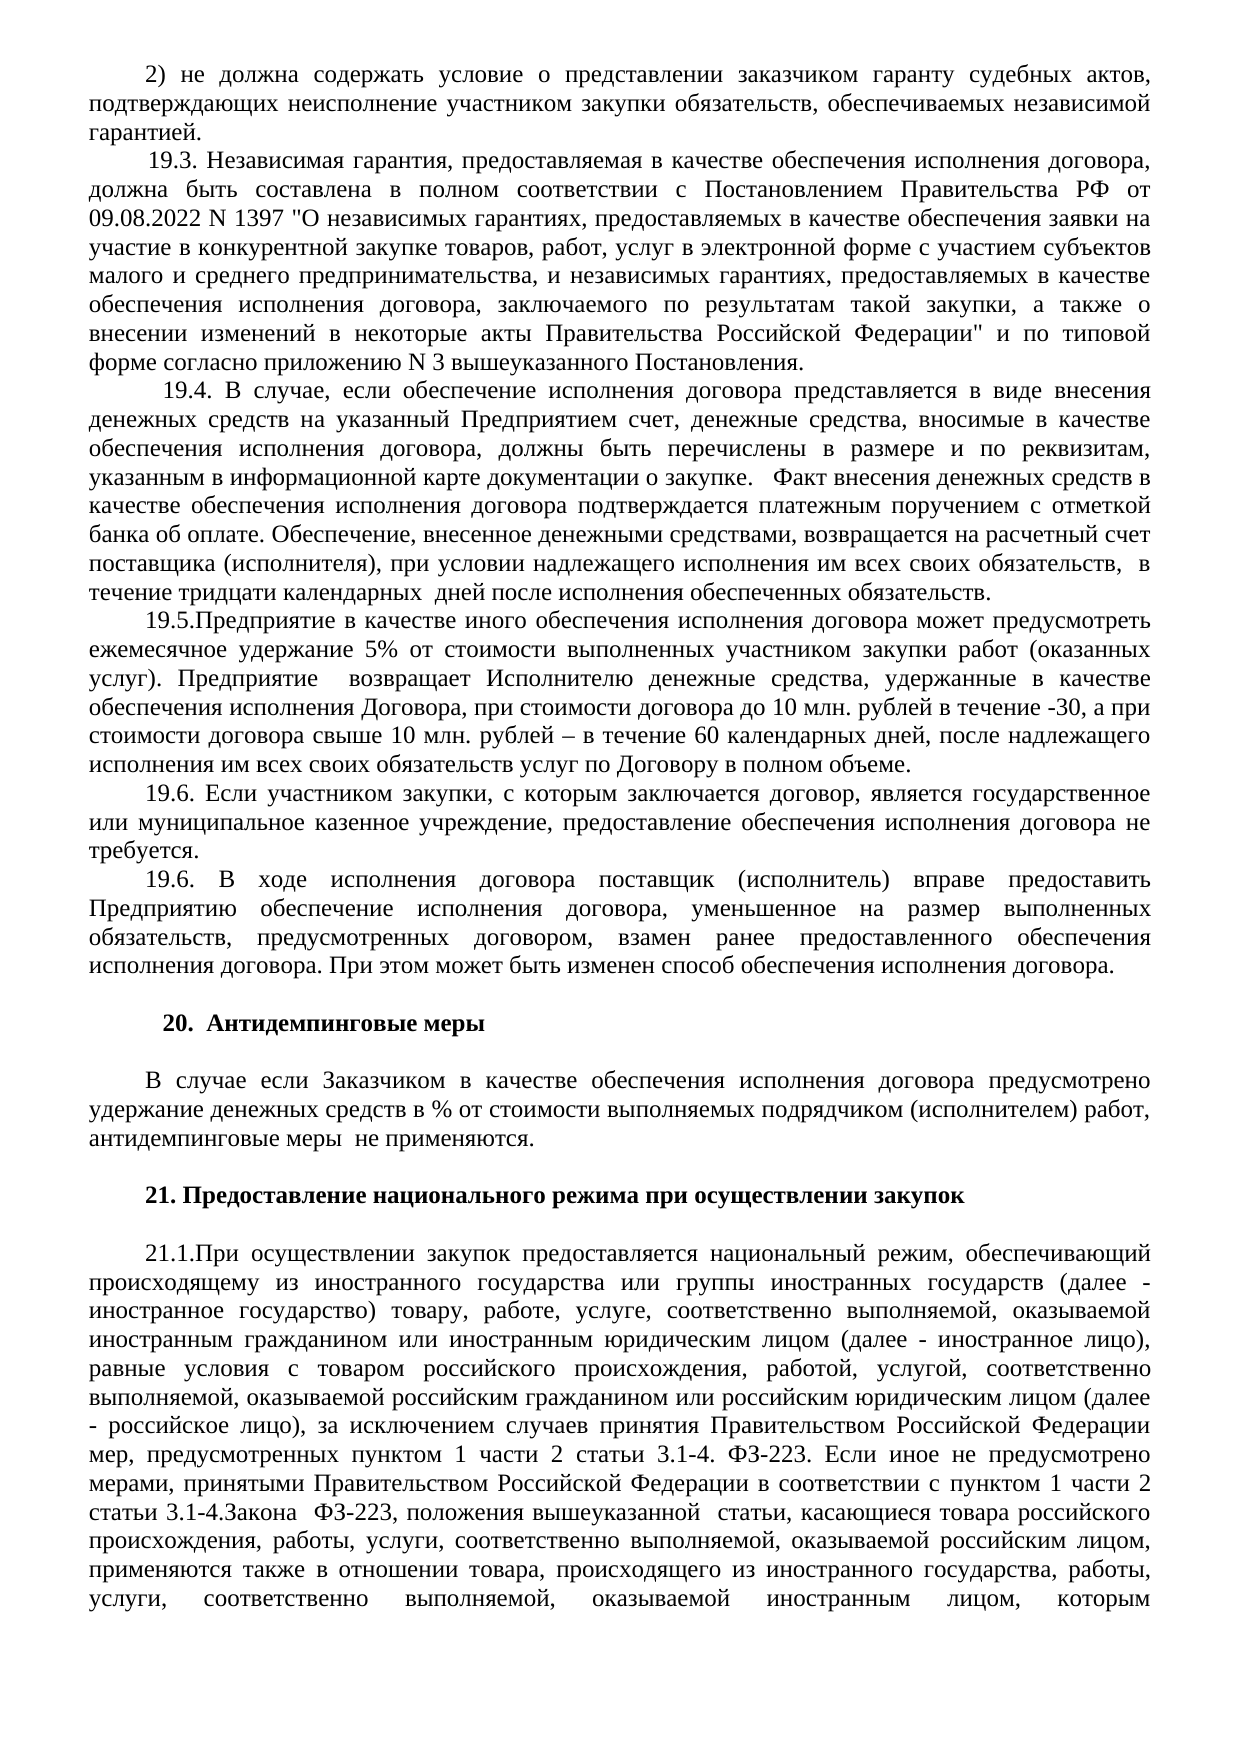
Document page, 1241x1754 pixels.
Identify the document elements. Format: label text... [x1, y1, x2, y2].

text 19.5.Предприятие в качестве иного обеспечения исполнения договора может предусмотреть ежемесячное удержание 5% от стоимости выполненных участником закупки работ (оказанных услуг). Предприятие возвращает Исполнителю денежные средства, удержанные в качестве обеспечения исполнения Договора, при стоимости договора до 10 млн. рублей в течение -30, а при стоимости договора свыше 10 млн. рублей – в течение 60 календарных дней, после надлежащего исполнения им всех своих обязательств услуг по Договору в полном объеме. [89, 605, 1152, 778]
text 19.6. Если участником закупки, с которым заключается договор, является государственное или муниципальное казенное учреждение, предоставление обеспечения исполнения договора не требуется. [89, 778, 1152, 864]
text 19.3. Независимая гарантия, предоставляемая в качестве обеспечения исполнения договора, должна быть составлена в полном соответствии с Постановлением Правительства РФ от 09.08.2022 N 1397 "О независимых гарантиях, предоставляемых в качестве обеспечения заявки на участие в конкурентной закупке товаров, работ, услуг в электронной форме с участием субъектов малого и среднего предпринимательства, и независимых гарантиях, предоставляемых в качестве обеспечения исполнения договора, заключаемого по результатам такой закупки, а также о внесении изменений в некоторые акты Правительства Российской Федерации" и по типовой форме согласно приложению N 3 вышеуказанного Постановления. [89, 145, 1152, 375]
text 19.4. В случае, если обеспечение исполнения договора представляется в виде внесения денежных средств на указанный Предприятием счет, денежные средства, вносимые в качестве обеспечения исполнения договора, должны быть перечислены в размере и по реквизитам, указанным в информационной карте документации о закупке. Факт внесения денежных средств в качестве обеспечения исполнения договора подтверждается платежным поручением с отметкой банка об оплате. Обеспечение, внесенное денежными средствами, возвращается на расчетный счет поставщика (исполнителя), при условии надлежащего исполнения им всех своих обязательств, в течение тридцати календарных дней после исполнения обеспеченных обязательств. [89, 375, 1152, 605]
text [89, 1238, 1152, 1612]
text 21. Предоставление национального режима при осуществлении закупок [89, 1180, 1152, 1209]
text В случае если Заказчиком в качестве обеспечения исполнения договора предусмотрено удержание денежных средств в % от стоимости выполняемых подрядчиком (исполнителем) работ, антидемпинговые меры не применяются. [89, 1065, 1152, 1152]
text 2) не должна содержать условие о представлении заказчиком гаранту судебных актов, подтверждающих неисполнение участником закупки обязательств, обеспечиваемых независимой гарантией. [89, 59, 1152, 145]
text 20. Антидемпинговые меры [89, 1008, 1152, 1037]
text 19.6. В ходе исполнения договора поставщик (исполнитель) вправе предоставить Предприятию обеспечение исполнения договора, уменьшенное на размер выполненных обязательств, предусмотренных договором, взамен ранее предоставленного обеспечения исполнения договора. При этом может быть изменен способ обеспечения исполнения договора. [89, 864, 1152, 979]
